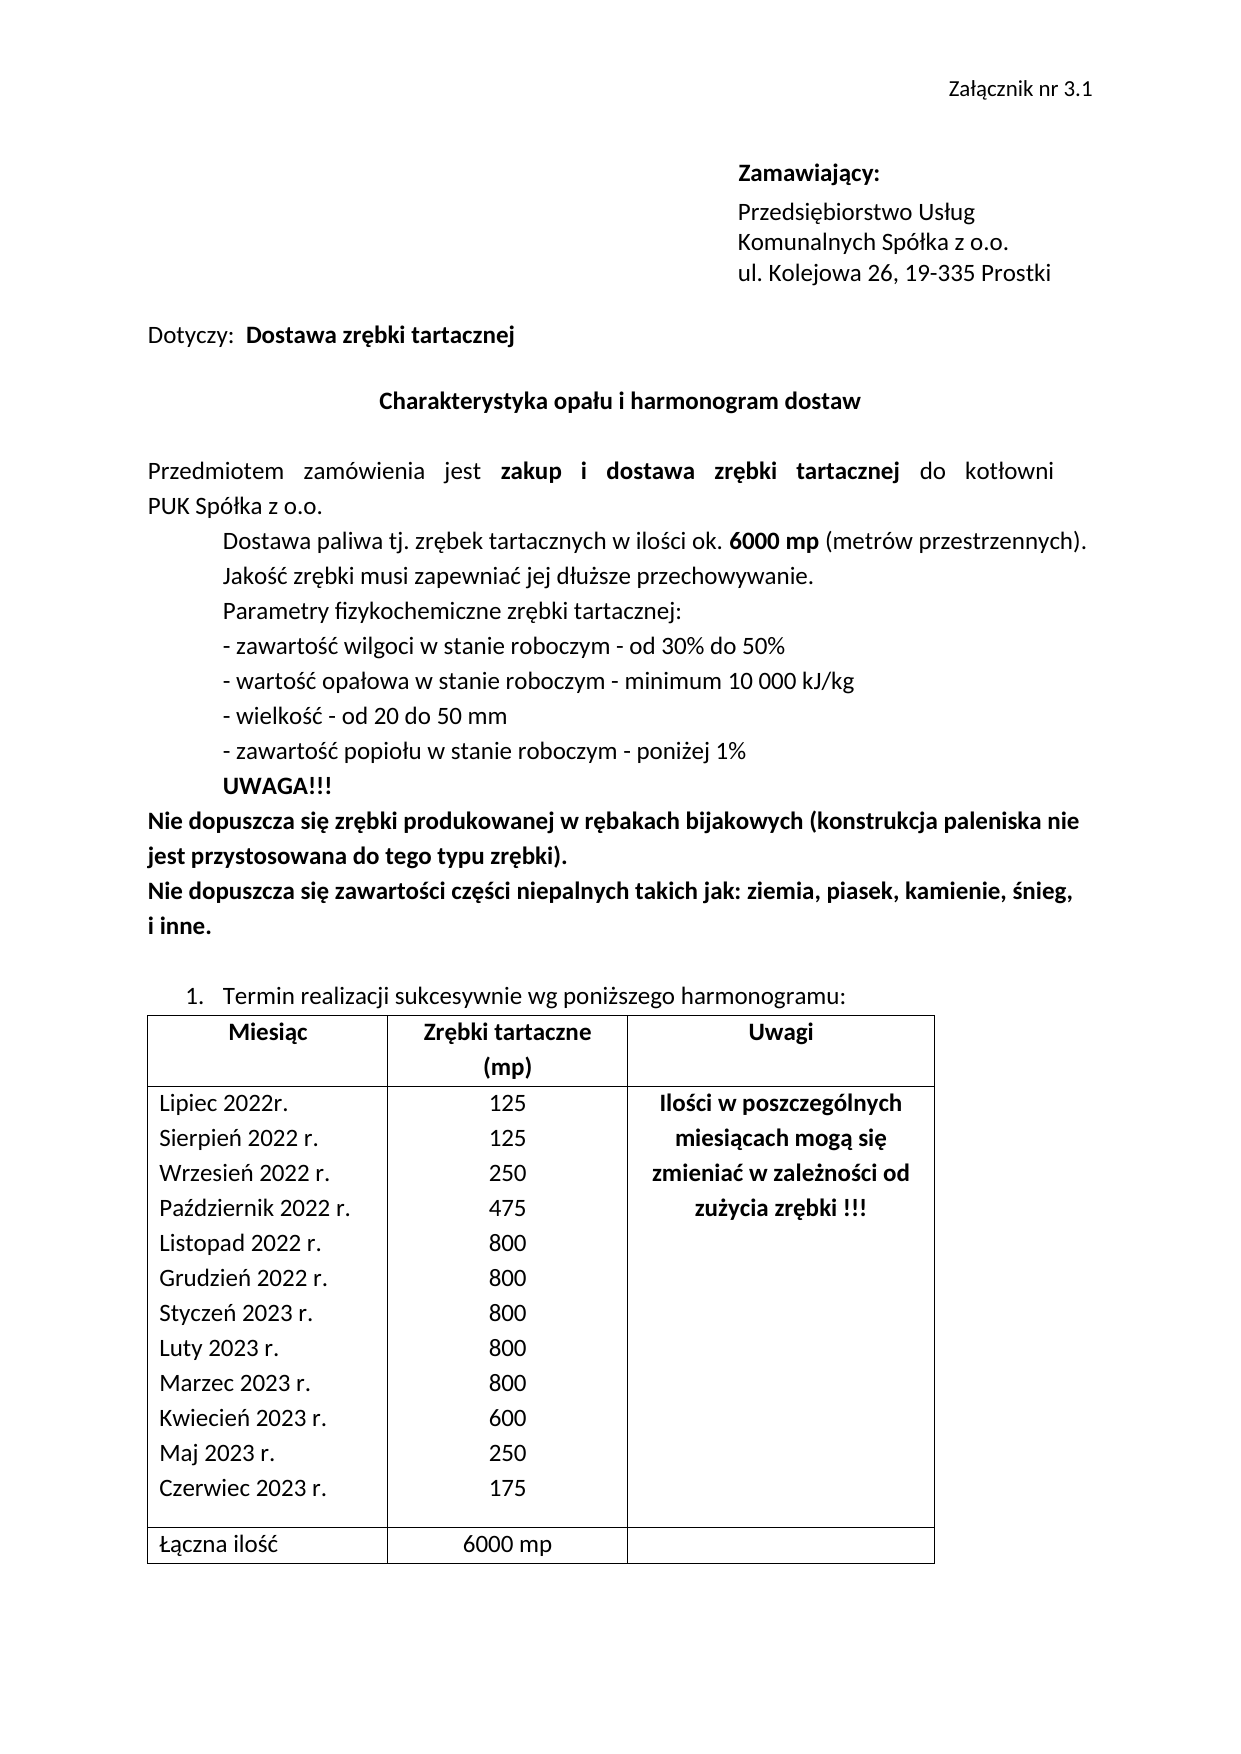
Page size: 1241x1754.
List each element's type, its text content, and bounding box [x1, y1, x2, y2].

text Nie dopuszcza się zrębki produkowanej w rębakach bijakowych (konstrukcja paleniska nie jest przystosowana do tego typu zrębki). [148, 805, 1092, 871]
text - wartość opałowa w stanie roboczym - minimum 10 000 kJ/kg [223, 665, 1092, 696]
text Jakość zrębki musi zapewniać jej dłuższe przechowywanie. [223, 560, 1092, 591]
text Parametry fizykochemiczne zrębki tartacznej: [223, 595, 1092, 626]
text Dostawa paliwa tj. zrębek tartacznych w ilości ok. 6000 mp (metrów przestrzennych). [223, 525, 1092, 556]
text UWAGA!!! [223, 770, 1092, 801]
text - zawartość wilgoci w stanie roboczym - od 30% do 50% [223, 630, 1092, 661]
table_header Miesiąc [148, 1016, 387, 1086]
text Przedmiotem zamówienia jest zakup i dostawa zrębki tartacznej do kotłowni PUK Spółka z o.o. [148, 455, 1092, 521]
list Termin realizacji sukcesywnie wg poniższego harmonogramu: [185, 980, 1092, 1011]
table_cell Łączna ilość [148, 1528, 387, 1563]
text Charakterystyka opału i harmonogram dostaw [148, 385, 1092, 416]
text - zawartość popiołu w stanie roboczym - poniżej 1% [223, 735, 1092, 766]
table_header Zrębki tartaczne (mp) [388, 1016, 627, 1086]
text - wielkość - od 20 do 50 mm [223, 700, 1092, 731]
table_cell [628, 1528, 934, 1563]
text Dotyczy: Dostawa zrębki tartacznej [148, 320, 1092, 350]
table_cell Lipiec 2022r. Sierpień 2022 r. Wrzesień 2022 r. Październik 2022 r. Listopad 2022 r. Grudzień 2022 r. Styczeń 2023 r. Luty 2023 r. Marzec 2023 r. Kwiecień 2023 r. Maj 2023 r. Czerwiec 2023 r. [148, 1087, 387, 1527]
table_cell Ilości w poszczególnych miesiącach mogą się zmieniać w zależności od zużycia zrębki !!! [628, 1087, 934, 1527]
table_cell 125 125 250 475 800 800 800 800 800 600 250 175 [388, 1087, 627, 1527]
table_cell 6000 mp [388, 1528, 627, 1563]
text Przedsiębiorstwo Usług Komunalnych Spółka z o.o. [738, 196, 1092, 257]
table_header Uwagi [628, 1016, 934, 1086]
text Zamawiający: [738, 157, 1092, 188]
text Nie dopuszcza się zawartości części niepalnych takich jak: ziemia, piasek, kamienie, śnieg, i inne. [148, 875, 1092, 941]
text ul. Kolejowa 26, 19-335 Prostki [738, 257, 1092, 287]
